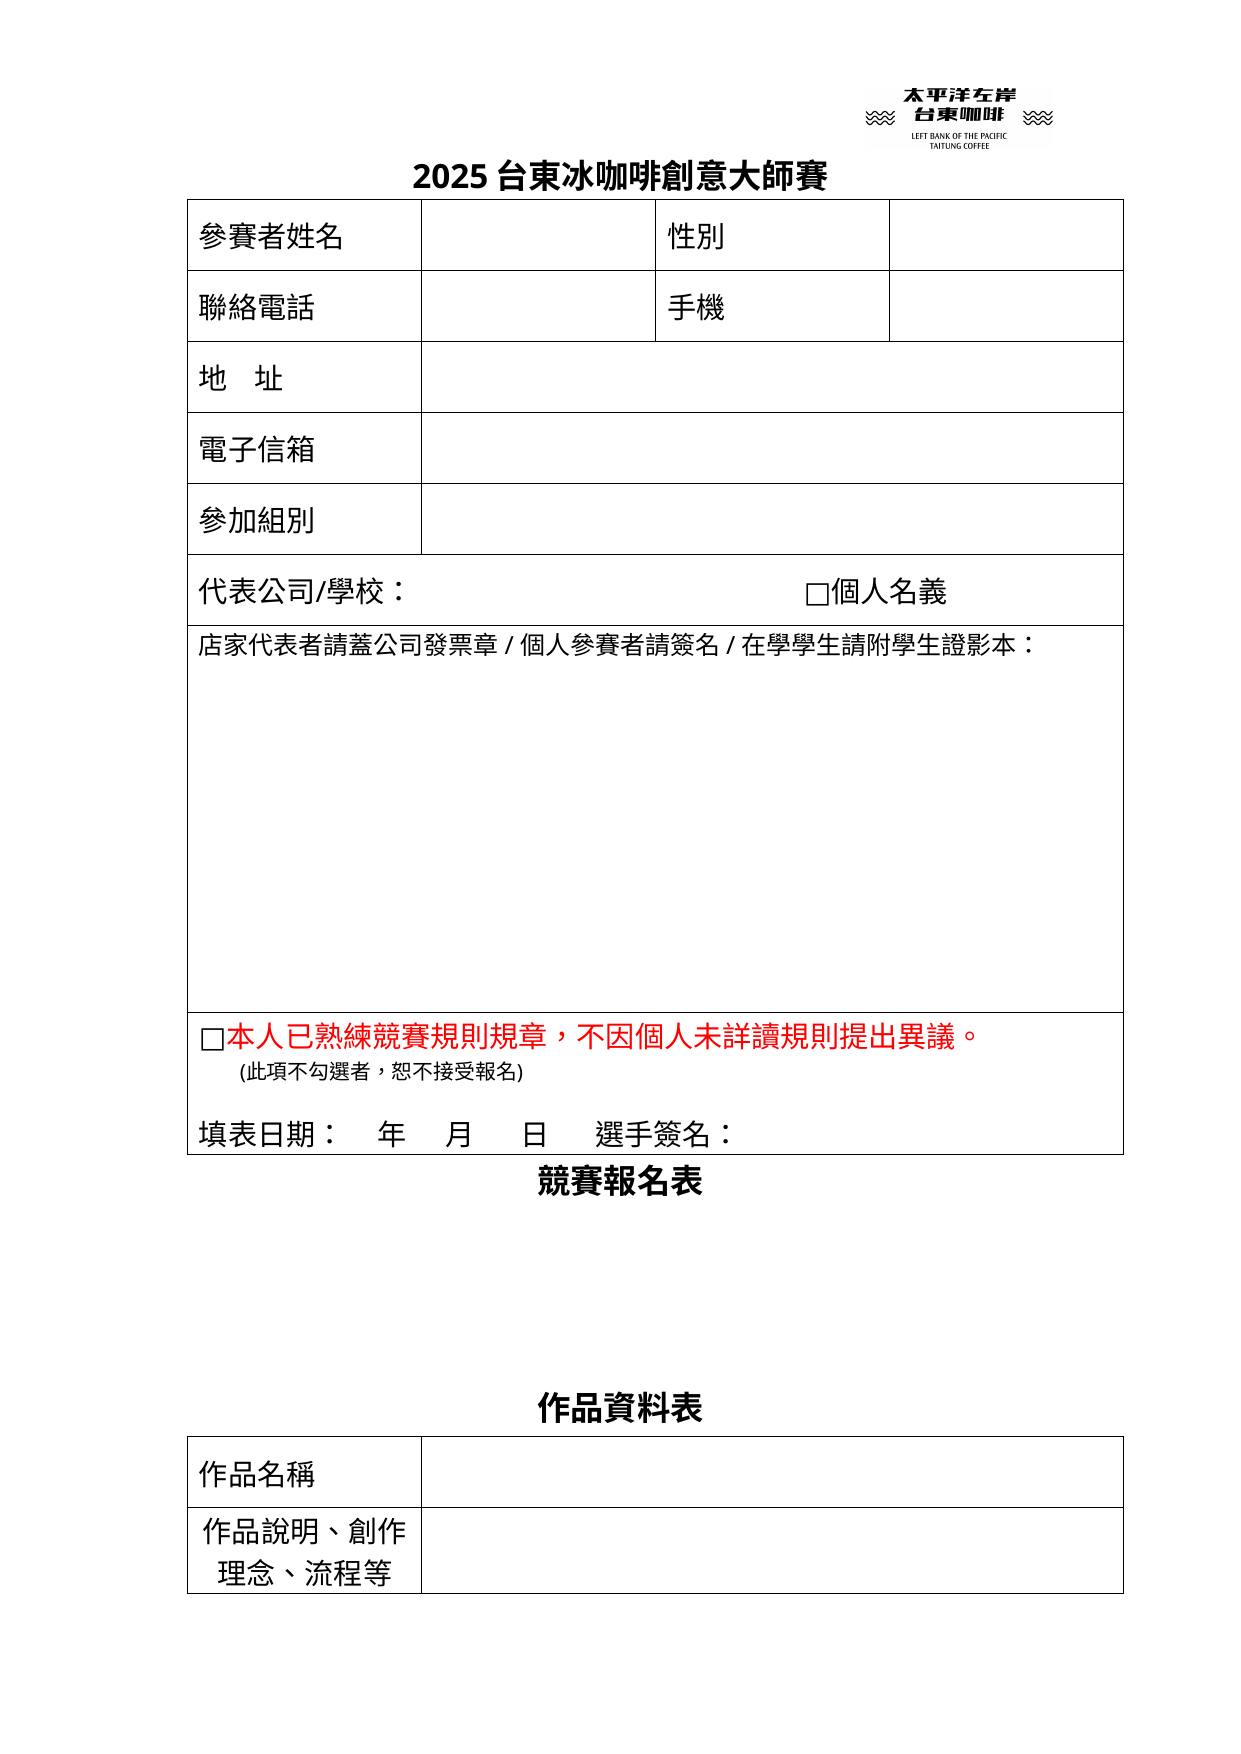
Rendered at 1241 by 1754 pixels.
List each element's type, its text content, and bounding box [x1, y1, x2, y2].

picture [865, 88, 1053, 149]
table_header [422, 1437, 1123, 1507]
table_cell 手機 [656, 271, 889, 341]
table_cell 店家代表者請蓋公司發票章 / 個人參賽者請簽名 / 在學學生請附學生證影本： [188, 626, 1123, 1012]
table_cell 聯絡電話 [188, 271, 421, 341]
table_cell [890, 271, 1123, 341]
table_cell [422, 484, 1123, 554]
text 作品資料表 [187, 1382, 1053, 1430]
table_cell 代表公司/學校： [188, 555, 656, 625]
table_cell [422, 413, 1123, 483]
text 2025台東冰咖啡創意大師賽 [187, 150, 1053, 198]
table_header [422, 200, 655, 269]
table_cell [422, 342, 1123, 412]
table_cell □個人名義 [656, 555, 1123, 625]
table_cell 作品說明、創作理念、流程等 [188, 1508, 421, 1593]
text 競賽報名表 [187, 1155, 1053, 1203]
table_cell [422, 1508, 1123, 1593]
table_cell □本人已熟練競賽規則規章，不因個人未詳讀規則提出異議。 (此項不勾選者，恕不接受報名) 填表日期： 年 月 日 選手簽名： [188, 1013, 1123, 1154]
table_header 參賽者姓名 [188, 200, 421, 269]
table_header 作品名稱 [188, 1437, 421, 1507]
table_header 性別 [656, 200, 889, 269]
table_cell [422, 271, 655, 341]
table_cell 電子信箱 [188, 413, 421, 483]
table_header [890, 200, 1123, 269]
table_cell 參加組別 [188, 484, 421, 554]
table_cell 地 址 [188, 342, 421, 412]
